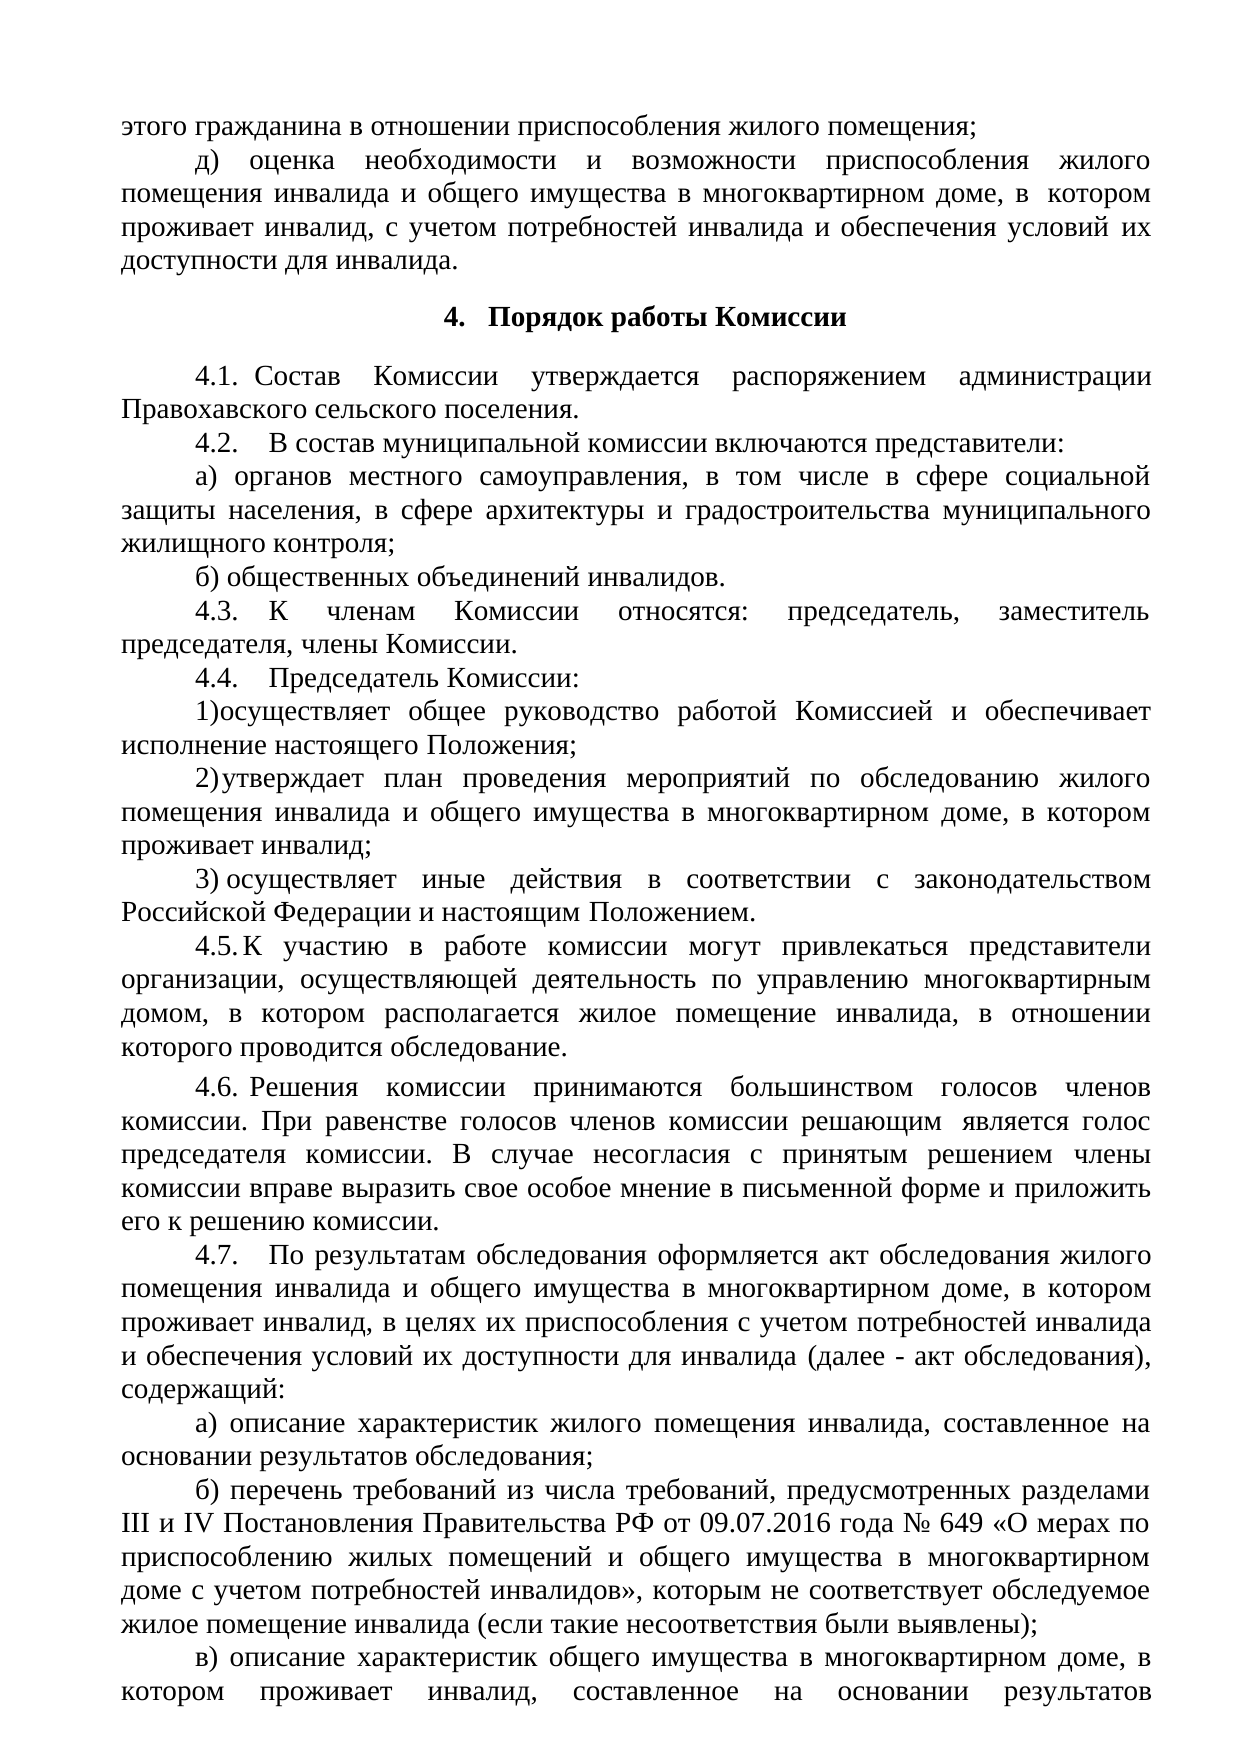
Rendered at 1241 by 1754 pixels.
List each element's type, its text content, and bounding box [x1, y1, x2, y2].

text б) перечень требований из числа требований, предусмотренных разделами III и IV Постановления Правительства РФ от 09.07.2016 года № 649 «О мерах по приспособлению жилых помещений и общего имущества в многоквартирном доме с учетом потребностей инвалидов», которым не соответствует обследуемое жилое помещение инвалида (если такие несоответствия были выявлены); [121, 1472, 1151, 1639]
list В состав муниципальной комиссии включаются представители: [121, 425, 1169, 458]
list Решения комиссии принимаются большинством голосов членов комиссии. При равенстве голосов членов комиссии решающим является голос председателя комиссии. В случае несогласия с принятым решением члены комиссии вправе выразить свое особое мнение в письменной форме и приложить его к решению комиссии. [121, 1069, 1151, 1237]
text б) общественных объединений инвалидов. [121, 559, 1169, 593]
list Председатель Комиссии: [121, 660, 1169, 693]
list Порядок работы Комиссии [121, 299, 1169, 333]
list осуществляет иные действия в соответствии с законодательством Российской Федерации и настоящим Положением. [121, 861, 1151, 928]
text а) описание характеристик жилого помещения инвалида, составленное на основании результатов обследования; [121, 1405, 1150, 1472]
list По результатам обследования оформляется акт обследования жилого помещения инвалида и общего имущества в многоквартирном доме, в котором проживает инвалид, в целях их приспособления с учетом потребностей инвалида и обеспечения условий их доступности для инвалида (далее - акт обследования), содержащий: [121, 1237, 1152, 1405]
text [121, 108, 1151, 142]
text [121, 1639, 1152, 1707]
text д) оценка необходимости и возможности приспособления жилого помещения инвалида и общего имущества в многоквартирном доме, в котором проживает инвалид, с учетом потребностей инвалида и обеспечения условий их доступности для инвалида. [121, 142, 1151, 276]
list Состав Комиссии утверждается распоряжением администрации Правохавского сельского поселения. [121, 358, 1152, 425]
list утверждает план проведения мероприятий по обследованию жилого помещения инвалида и общего имущества в многоквартирном доме, в котором проживает инвалид; [121, 760, 1151, 861]
list К участию в работе комиссии могут привлекаться представители организации, осуществляющей деятельность по управлению многоквартирным домом, в котором располагается жилое помещение инвалида, в отношении которого проводится обследование. [121, 928, 1151, 1062]
list осуществляет общее руководство работой Комиссией и обеспечивает исполнение настоящего Положения; [121, 693, 1151, 760]
list К членам Комиссии относятся: председатель, заместитель председателя, члены Комиссии. [121, 593, 1150, 660]
text а) органов местного самоуправления, в том числе в сфере социальной защиты населения, в сфере архитектуры и градостроительства муниципального жилищного контроля; [121, 458, 1151, 559]
